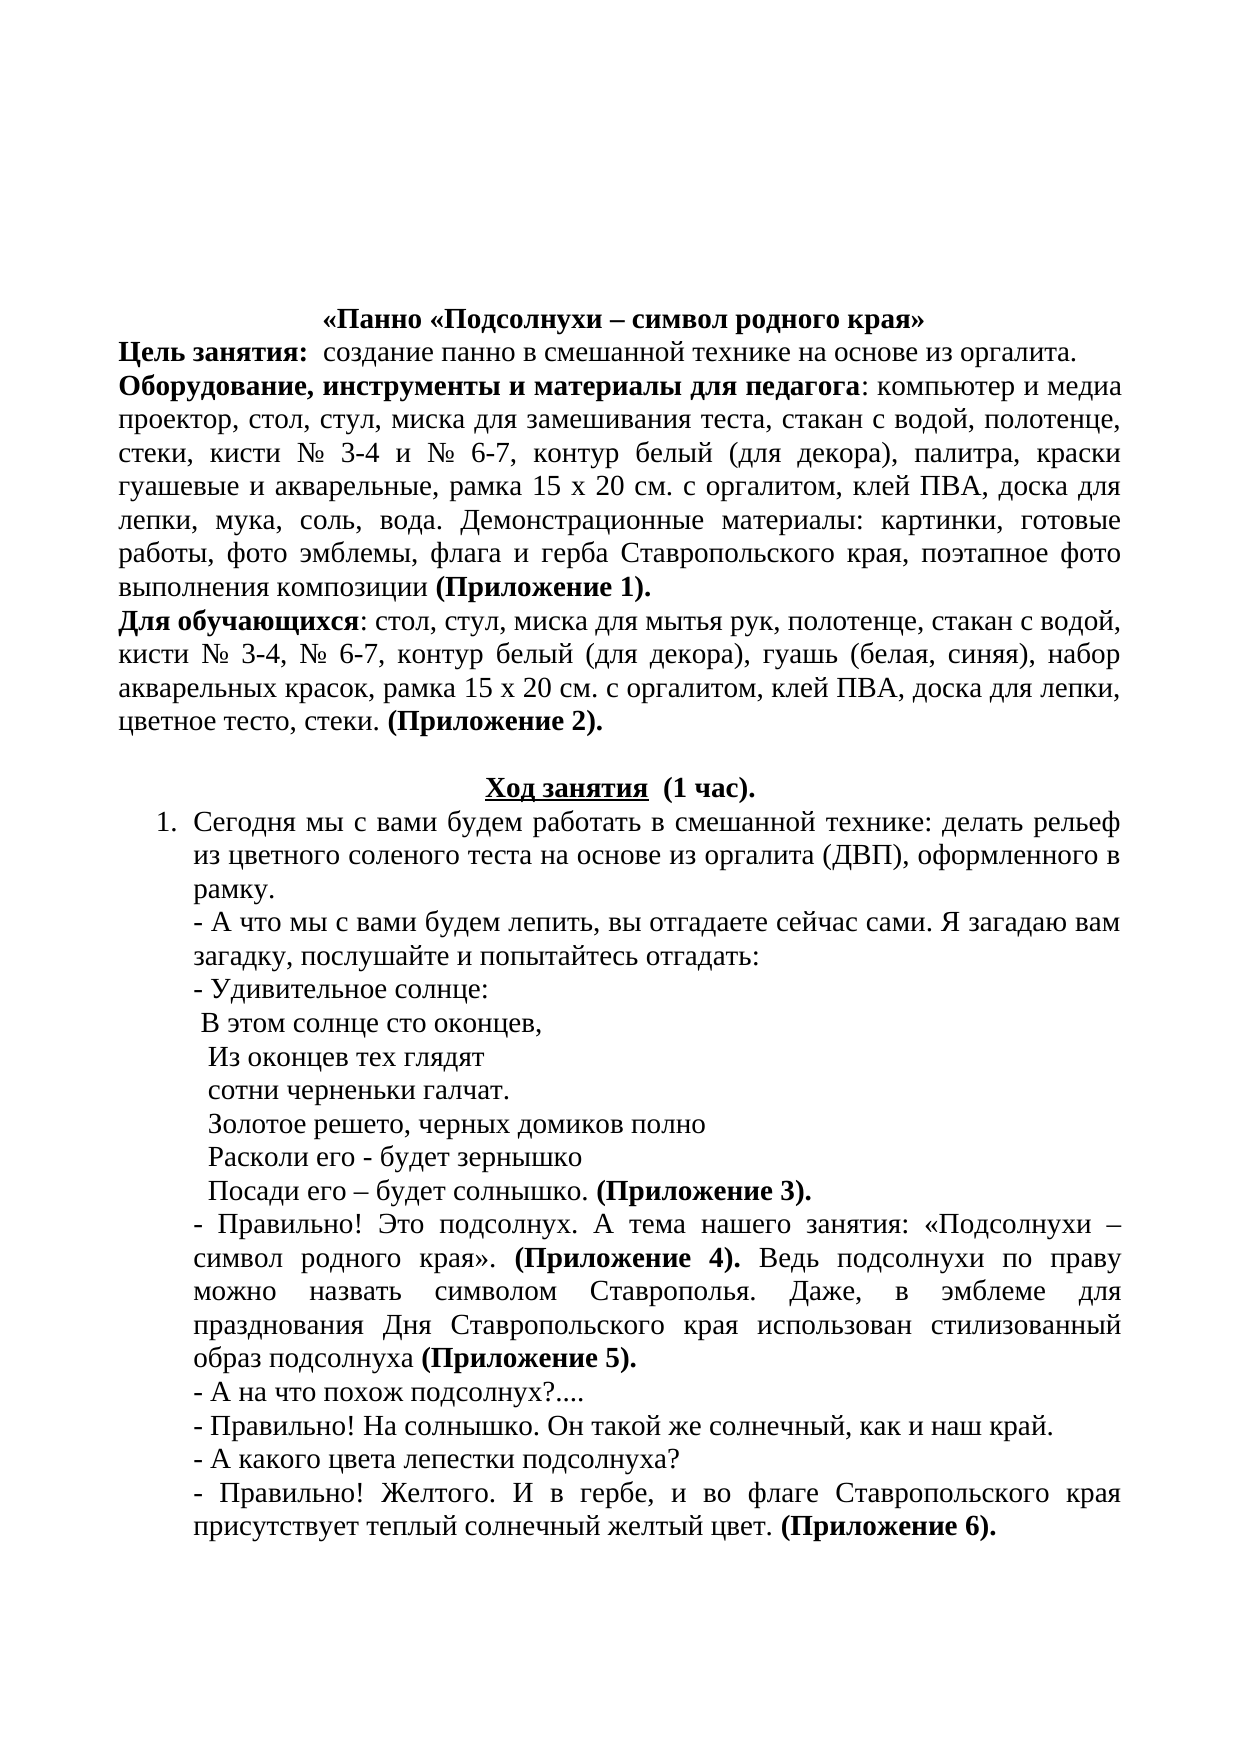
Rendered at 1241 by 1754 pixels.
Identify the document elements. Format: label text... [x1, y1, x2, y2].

text Для обучающихся: стол, стул, миска для мытья рук, полотенце, стакан с водой, кисти № 3-4, № 6-7, контур белый (для декора), гуашь (белая, синяя), набор акварельных красок, рамка 15 х 20 см. с оргалитом, клей ПВА, доска для лепки, цветное тесто, стеки. (Приложение 2). [118, 603, 1122, 737]
list - Правильно! На солнышко. Он такой же солнечный, как и наш край. [193, 1408, 1122, 1441]
list - Правильно! Это подсолнух. А тема нашего занятия: «Подсолнухи – символ родного края». (Приложение 4). Ведь подсолнухи по праву можно назвать символом Ставрополья. Даже, в эмблеме для празднования Дня Ставропольского края использован стилизованный образ подсолнуха (Приложение 5). [193, 1206, 1122, 1374]
text «Панно «Подсолнухи – символ родного края» [118, 301, 1122, 334]
list - Правильно! Желтого. И в гербе, и во флаге Ставропольского края присутствует теплый солнечный желтый цвет. (Приложение 6). [193, 1475, 1122, 1542]
text Оборудование, инструменты и материалы для педагога: компьютер и медиа проектор, стол, стул, миска для замешивания теста, стакан с водой, полотенце, стеки, кисти № 3-4 и № 6-7, контур белый (для декора), палитра, краски гуашевые и акварельные, рамка 15 х 20 см. с оргалитом, клей ПВА, доска для лепки, мука, соль, вода. Демонстрационные материалы: картинки, готовые работы, фото эмблемы, флага и герба Ставропольского края, поэтапное фото выполнения композиции (Приложение 1). [118, 368, 1122, 603]
list - А на что похож подсолнух?.... [193, 1374, 1122, 1408]
list сотни черненьки галчат. [193, 1072, 1122, 1106]
list В этом солнце сто оконцев, [193, 1005, 1122, 1039]
list Сегодня мы с вами будем работать в смешанной технике: делать рельеф из цветного соленого теста на основе из оргалита (ДВП), оформленного в рамку. [156, 804, 1122, 904]
list - А какого цвета лепестки подсолнуха? [193, 1441, 1122, 1475]
text Цель занятия: создание панно в смешанной технике на основе из оргалита. [118, 334, 1122, 368]
list Из оконцев тех глядят [193, 1039, 1122, 1072]
text Ход занятия (1 час). [118, 770, 1122, 804]
list Посади его – будет солнышко. (Приложение 3). [193, 1173, 1122, 1206]
list - А что мы с вами будем лепить, вы отгадаете сейчас сами. Я загадаю вам загадку, послушайте и попытайтесь отгадать: [193, 904, 1122, 972]
list Золотое решето, черных домиков полно [193, 1106, 1122, 1139]
list - Удивительное солнце: [193, 972, 1122, 1005]
list Расколи его - будет зернышко [193, 1139, 1122, 1173]
